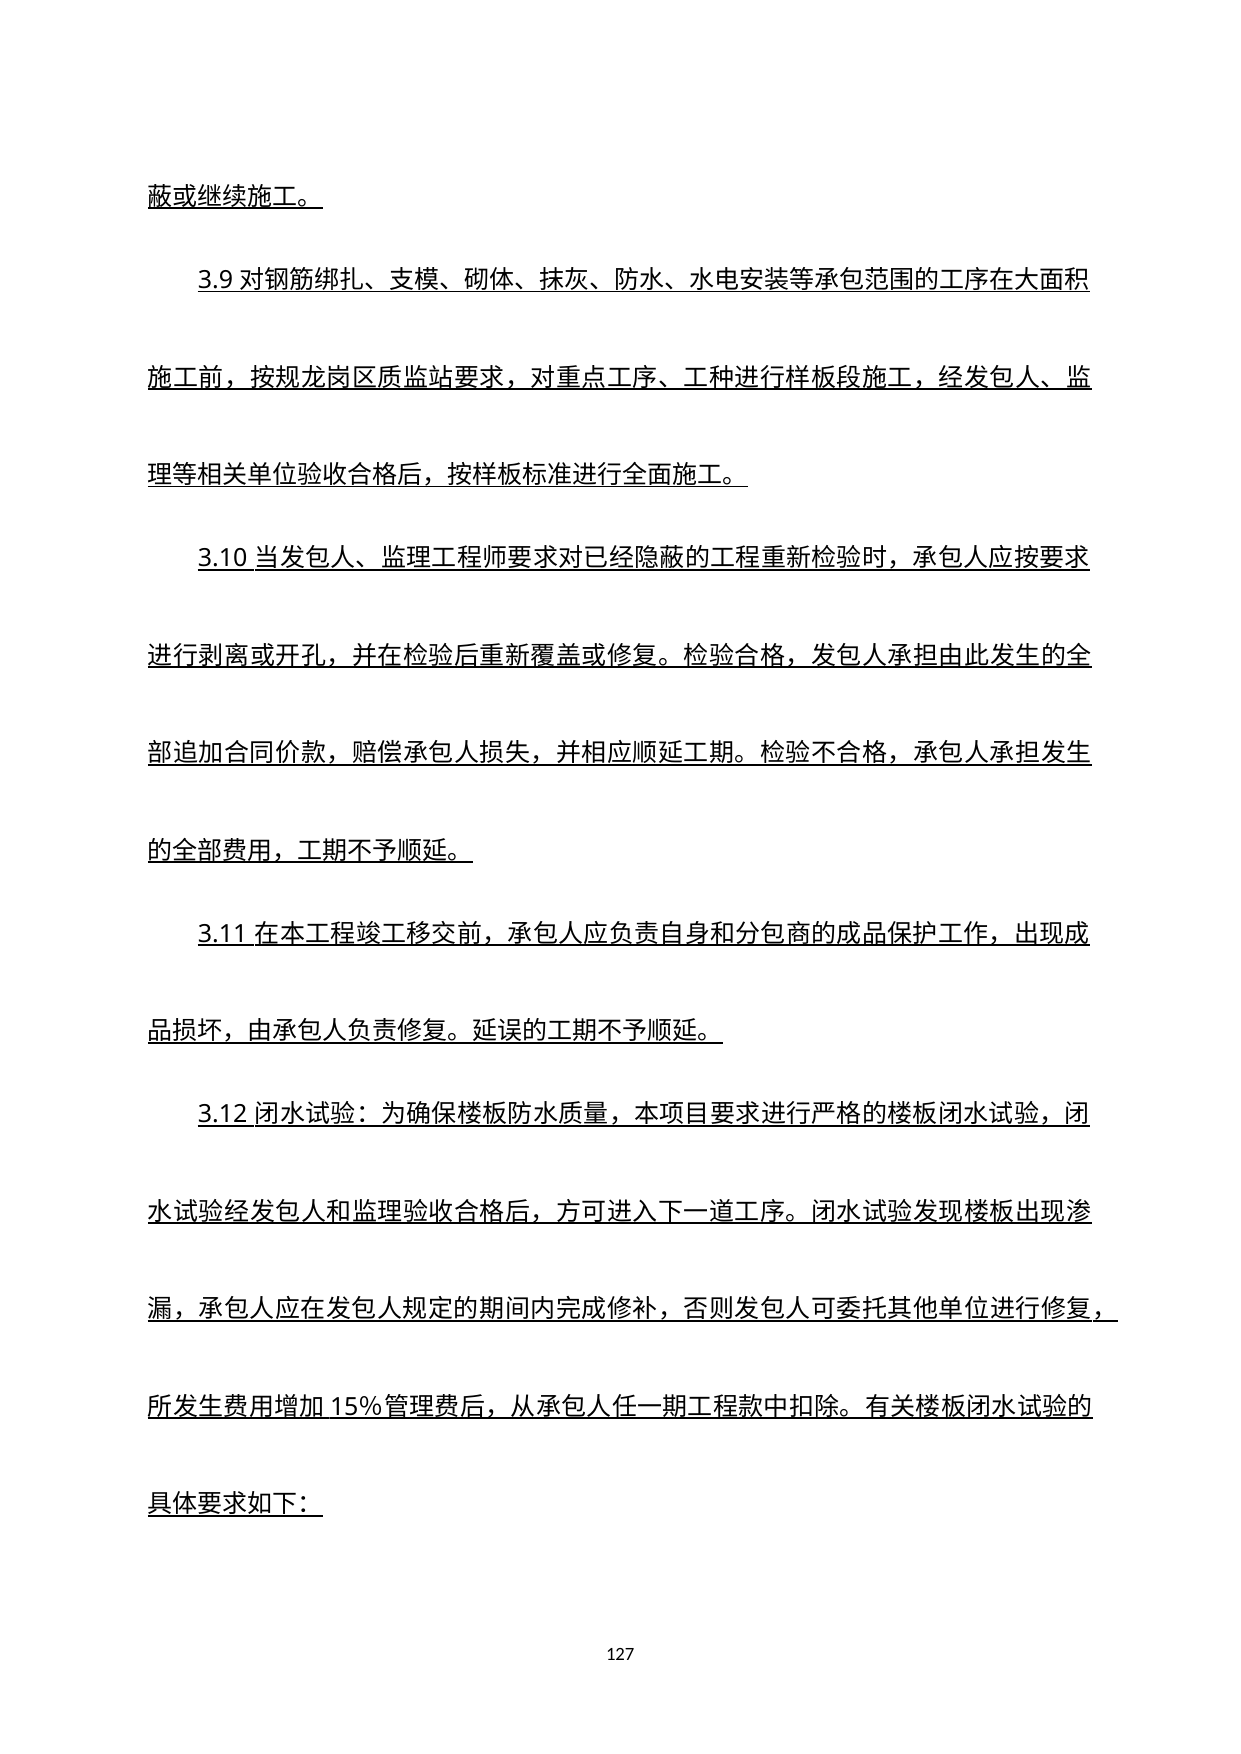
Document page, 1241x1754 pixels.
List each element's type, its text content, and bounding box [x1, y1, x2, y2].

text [148, 162, 1093, 227]
text 3.12 闭水试验：为确保楼板防水质量，本项目要求进行严格的楼板闭水试验，闭水试验经发包人和监理验收合格后，方可进入下一道工序。闭水试验发现楼板出现渗漏，承包人应在发包人规定的期间内完成修补，否则发包人可委托其他单位进行修复，所发生费用增加15％管理费后，从承包人任一期工程款中扣除。有关楼板闭水试验的具体要求如下： [148, 1321, 1093, 1417]
text 3.11 在本工程竣工移交前，承包人应负责自身和分包商的成品保护工作，出现成品损坏，由承包人负责修复。延误的工期不予顺延。 [148, 899, 1093, 1061]
text 3.12 闭水试验：为确保楼板防水质量，本项目要求进行严格的楼板闭水试验，闭水试验经发包人和监理验收合格后，方可进入下一道工序。闭水试验发现楼板出现渗漏，承包人应在发包人规定的期间内完成修补，否则发包人可委托其他单位进行修复，所发生费用增加15％管理费后，从承包人任一期工程款中扣除。有关楼板闭水试验的具体要求如下： [148, 1419, 1093, 1534]
text 3.9 对钢筋绑扎、支模、砌体、抹灰、防水、水电安装等承包范围的工序在大面积施工前，按规龙岗区质监站要求，对重点工序、工种进行样板段施工，经发包人、监理等相关单位验收合格后，按样板标准进行全面施工。 [148, 245, 1093, 505]
text 3.10 当发包人、监理工程师要求对已经隐蔽的工程重新检验时，承包人应按要求进行剥离或开孔，并在检验后重新覆盖或修复。检验合格，发包人承担由此发生的全部追加合同价款，赔偿承包人损失，并相应顺延工期。检验不合格，承包人承担发生的全部费用，工期不予顺延。 [148, 523, 1093, 881]
text 3.12 闭水试验：为确保楼板防水质量，本项目要求进行严格的楼板闭水试验，闭水试验经发包人和监理验收合格后，方可进入下一道工序。闭水试验发现楼板出现渗漏，承包人应在发包人规定的期间内完成修补，否则发包人可委托其他单位进行修复，所发生费用增加15％管理费后，从承包人任一期工程款中扣除。有关楼板闭水试验的具体要求如下： [148, 1079, 1093, 1320]
